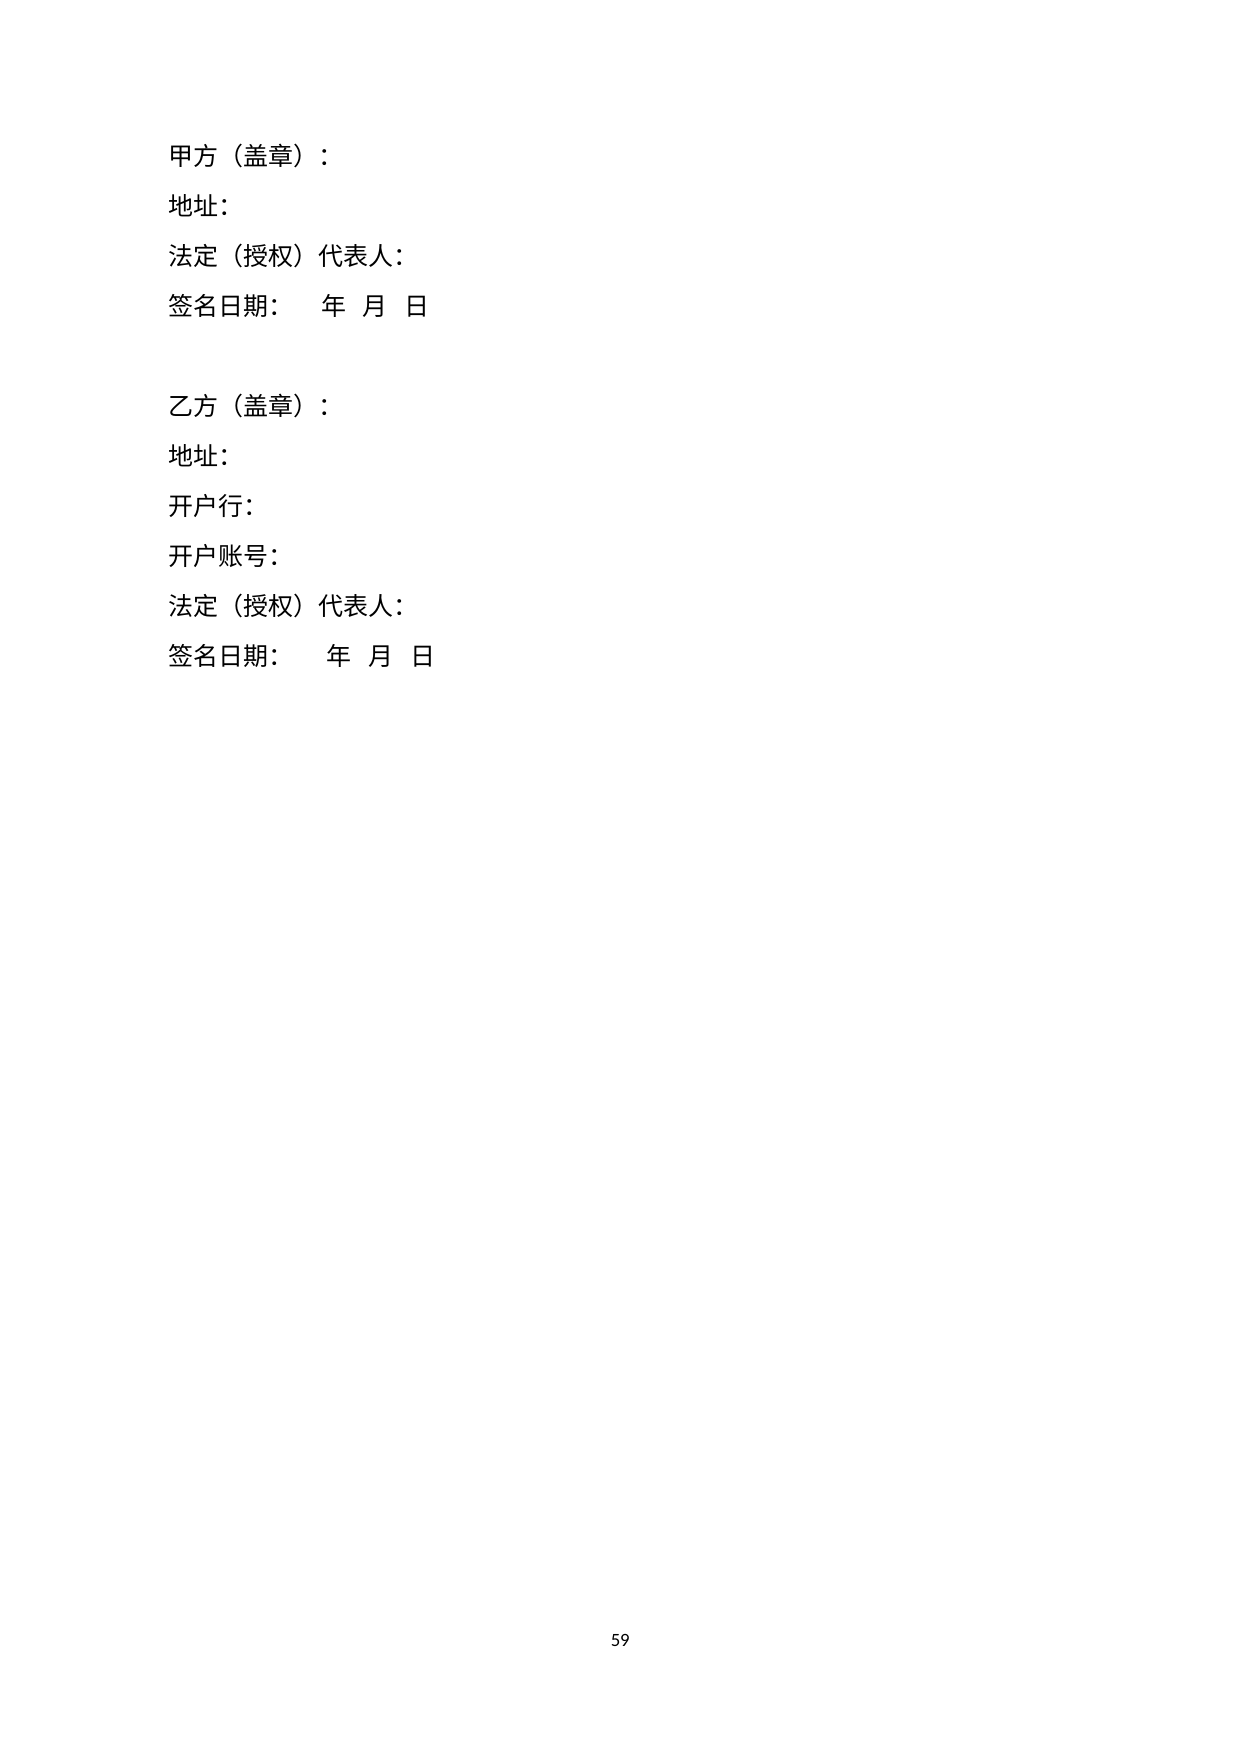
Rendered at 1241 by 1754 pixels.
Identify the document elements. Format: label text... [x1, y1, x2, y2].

text 甲方（盖章）： [118, 125, 1122, 175]
text 法定（授权）代表人： [118, 225, 1122, 275]
text 开户账号： [118, 525, 1122, 575]
text 地址： [118, 175, 1122, 225]
text 开户行： [118, 475, 1122, 525]
text 签名日期： 年 月 日 [118, 275, 1122, 325]
text 乙方（盖章）： [118, 375, 1122, 425]
text 地址： [118, 425, 1122, 475]
text 法定（授权）代表人： [118, 575, 1122, 625]
text 签名日期： 年 月 日 [118, 625, 1122, 675]
